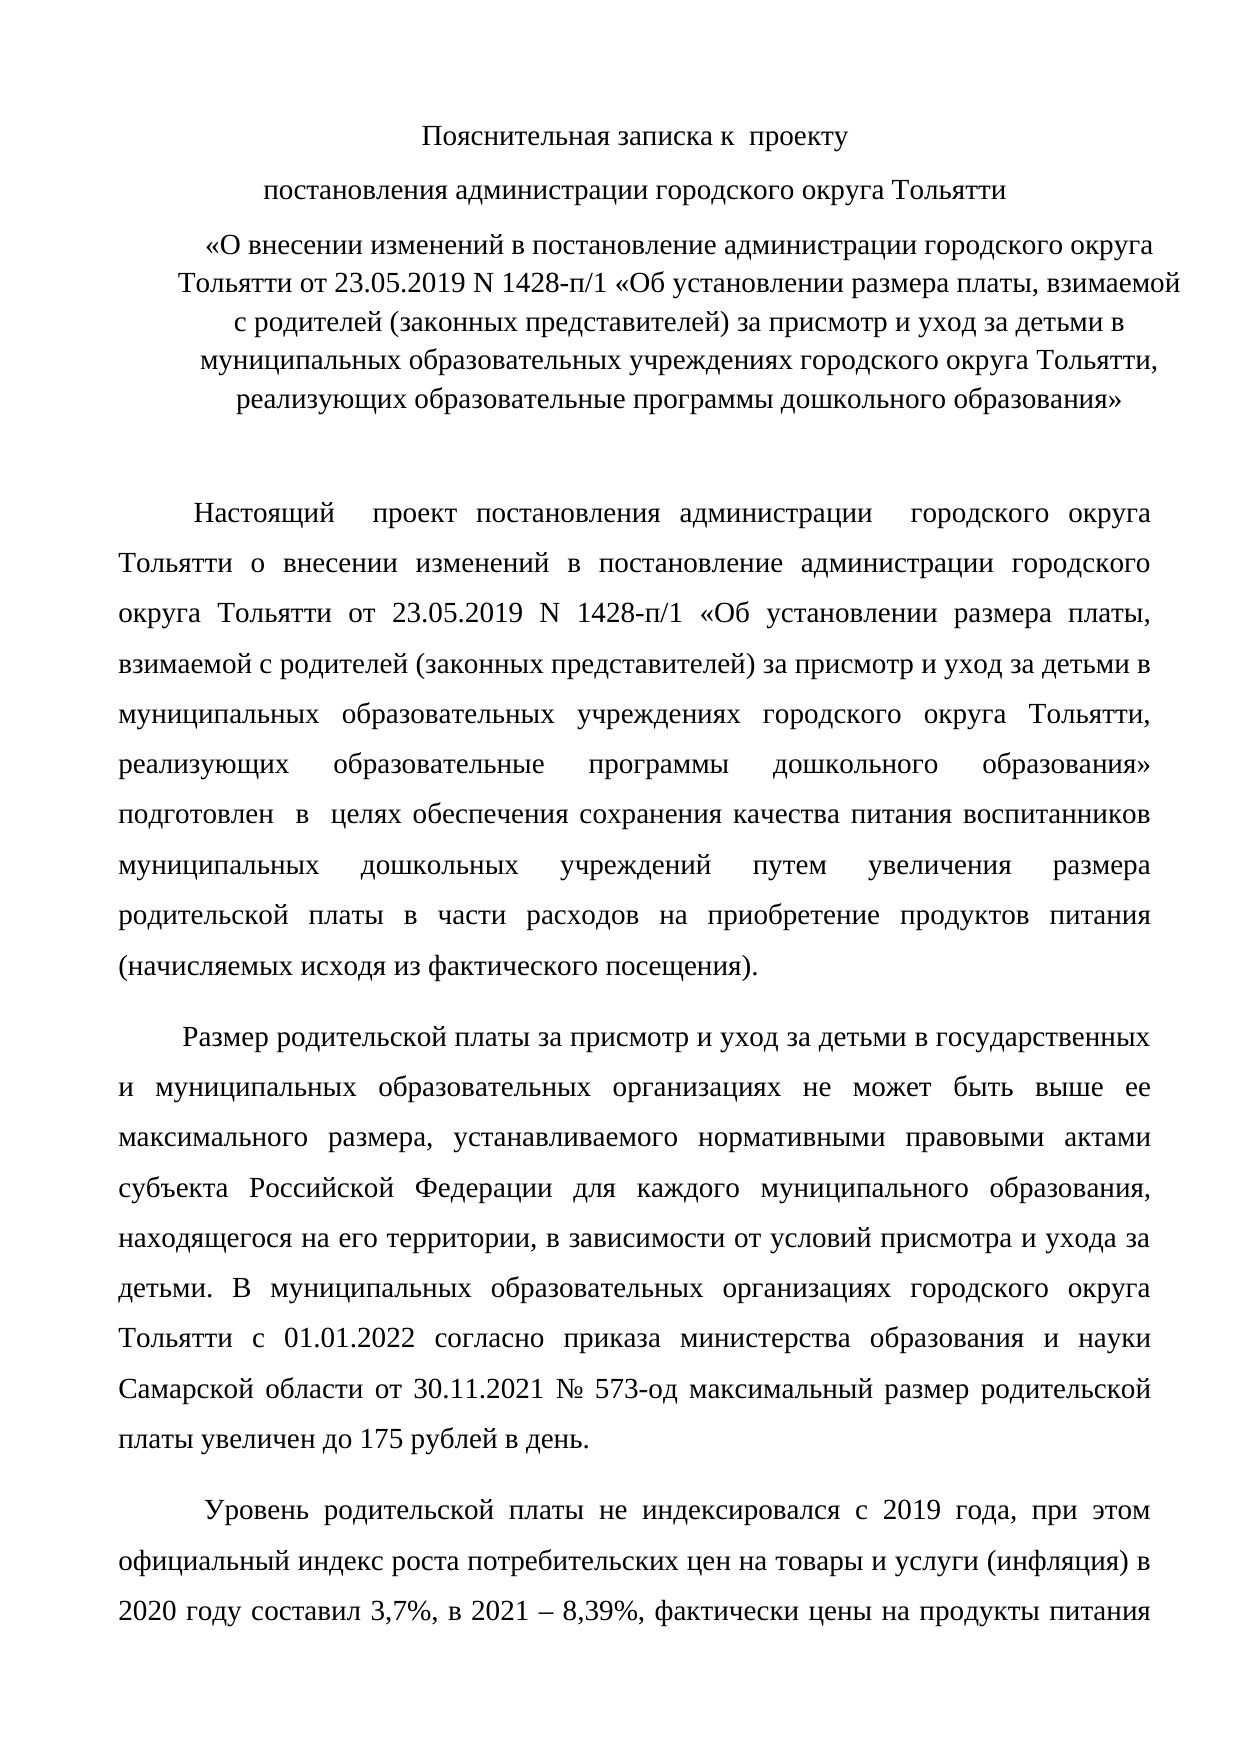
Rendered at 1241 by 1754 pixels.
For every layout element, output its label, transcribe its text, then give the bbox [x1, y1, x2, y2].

text «О внесении изменений в постановление администрации городского округа Тольятти от 23.05.2019 N 1428-п/1 «Об установлении размера платы, взимаемой с родителей (законных представителей) за присмотр и уход за детьми в муниципальных образовательных учреждениях городского округа Тольятти, реализующих образовательные программы дошкольного образования» [177, 227, 1181, 414]
text Размер родительской платы за присмотр и уход за детьми в государственных и муниципальных образовательных организациях не может быть выше ее максимального размера, устанавливаемого нормативными правовыми актами субъекта Российской Федерации для каждого муниципального образования, находящегося на его территории, в зависимости от условий присмотра и ухода за детьми. В муниципальных образовательных организациях городского округа Тольятти с 01.01.2022 согласно приказа министерства образования и науки Самарской области от 30.11.2021 № 573-од максимальный размер родительской платы увеличен до 175 рублей в день. [118, 1019, 1152, 1455]
text Настоящий проект постановления администрации городского округа Тольятти о внесении изменений в постановление администрации городского округа Тольятти от 23.05.2019 N 1428-п/1 «Об установлении размера платы, взимаемой с родителей (законных представителей) за присмотр и уход за детьми в муниципальных образовательных учреждениях городского округа Тольятти, реализующих образовательные программы дошкольного образования» подготовлен в целях обеспечения сохранения качества питания воспитанников муниципальных дошкольных учреждений путем увеличения размера родительской платы в части расходов на приобретение продуктов питания (начисляемых исходя из фактического посещения). [118, 495, 1152, 981]
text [118, 1492, 1152, 1627]
text Пояснительная записка к проекту [118, 118, 1152, 152]
text постановления администрации городского округа Тольятти [118, 172, 1152, 206]
